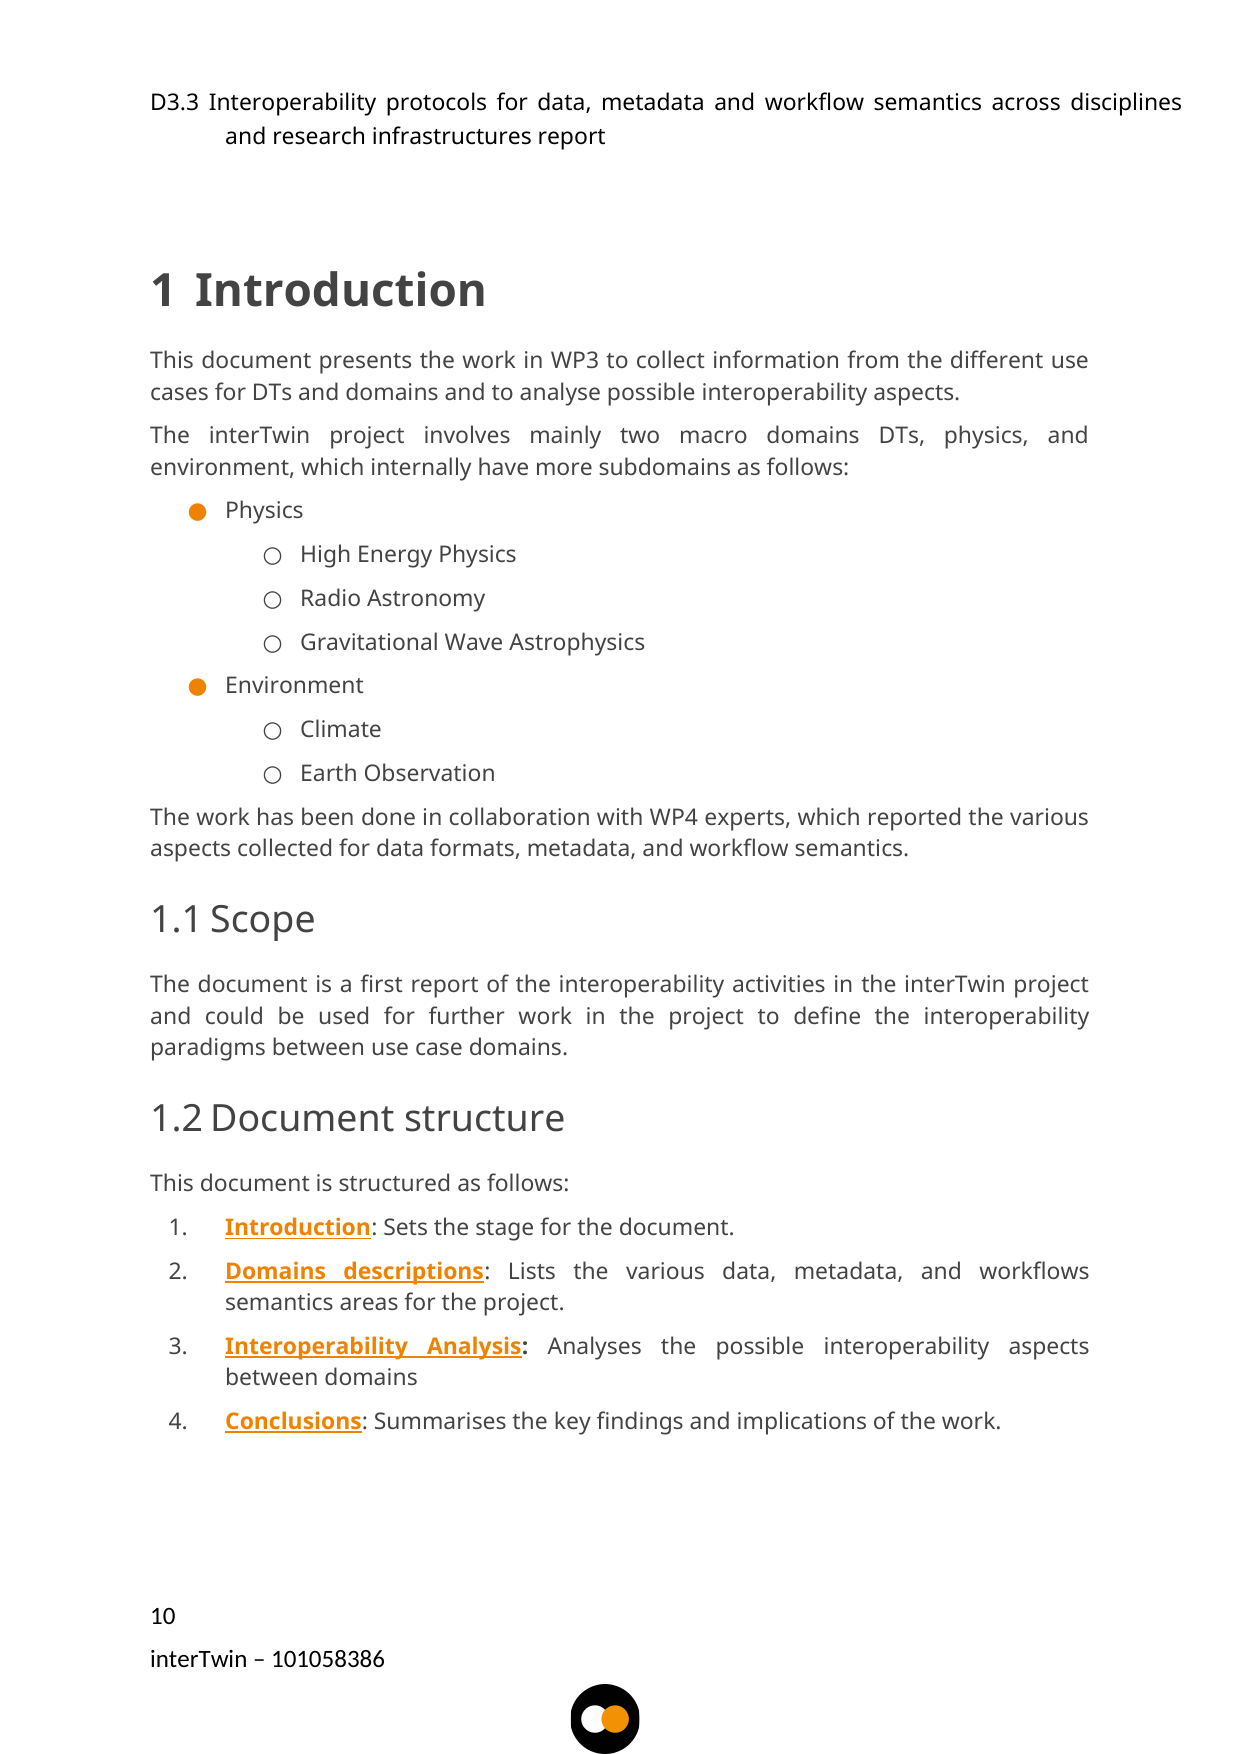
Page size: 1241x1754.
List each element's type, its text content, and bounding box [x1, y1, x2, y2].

list Radio Astronomy [262, 582, 1090, 613]
list Introduction: Sets the stage for the document. [187, 1211, 1090, 1242]
list Conclusions: Summarises the key findings and implications of the work. [187, 1405, 1090, 1436]
text The interTwin project involves mainly two macro domains DTs, physics, and environment, which internally have more subdomains as follows: [150, 419, 1090, 482]
subtitle Scope [150, 892, 1090, 943]
list High Energy Physics [262, 538, 1090, 569]
list Climate [262, 713, 1090, 744]
text This document is structured as follows: [150, 1167, 1090, 1199]
list Environment [187, 669, 1090, 701]
text The work has been done in collaboration with WP4 experts, which reported the various aspects collected for data formats, metadata, and workflow semantics. [150, 801, 1090, 863]
list Physics [187, 494, 1090, 526]
text This document presents the work in WP3 to collect information from the different use cases for DTs and domains and to analyse possible interoperability aspects. [150, 344, 1090, 407]
list Earth Observation [262, 757, 1090, 788]
list Domains descriptions: Lists the various data, metadata, and workflows semantics areas for the project. [187, 1255, 1090, 1317]
subtitle Document structure [150, 1091, 1090, 1142]
subtitle Introduction [150, 257, 1090, 319]
text The document is a first report of the interoperability activities in the interTwin project and could be used for further work in the project to define the interoperability paradigms between use case domains. [150, 968, 1090, 1062]
list Interoperability Analysis: Analyses the possible interoperability aspects between domains [187, 1330, 1090, 1392]
picture [570, 1684, 640, 1754]
list Gravitational Wave Astrophysics [262, 626, 1090, 657]
